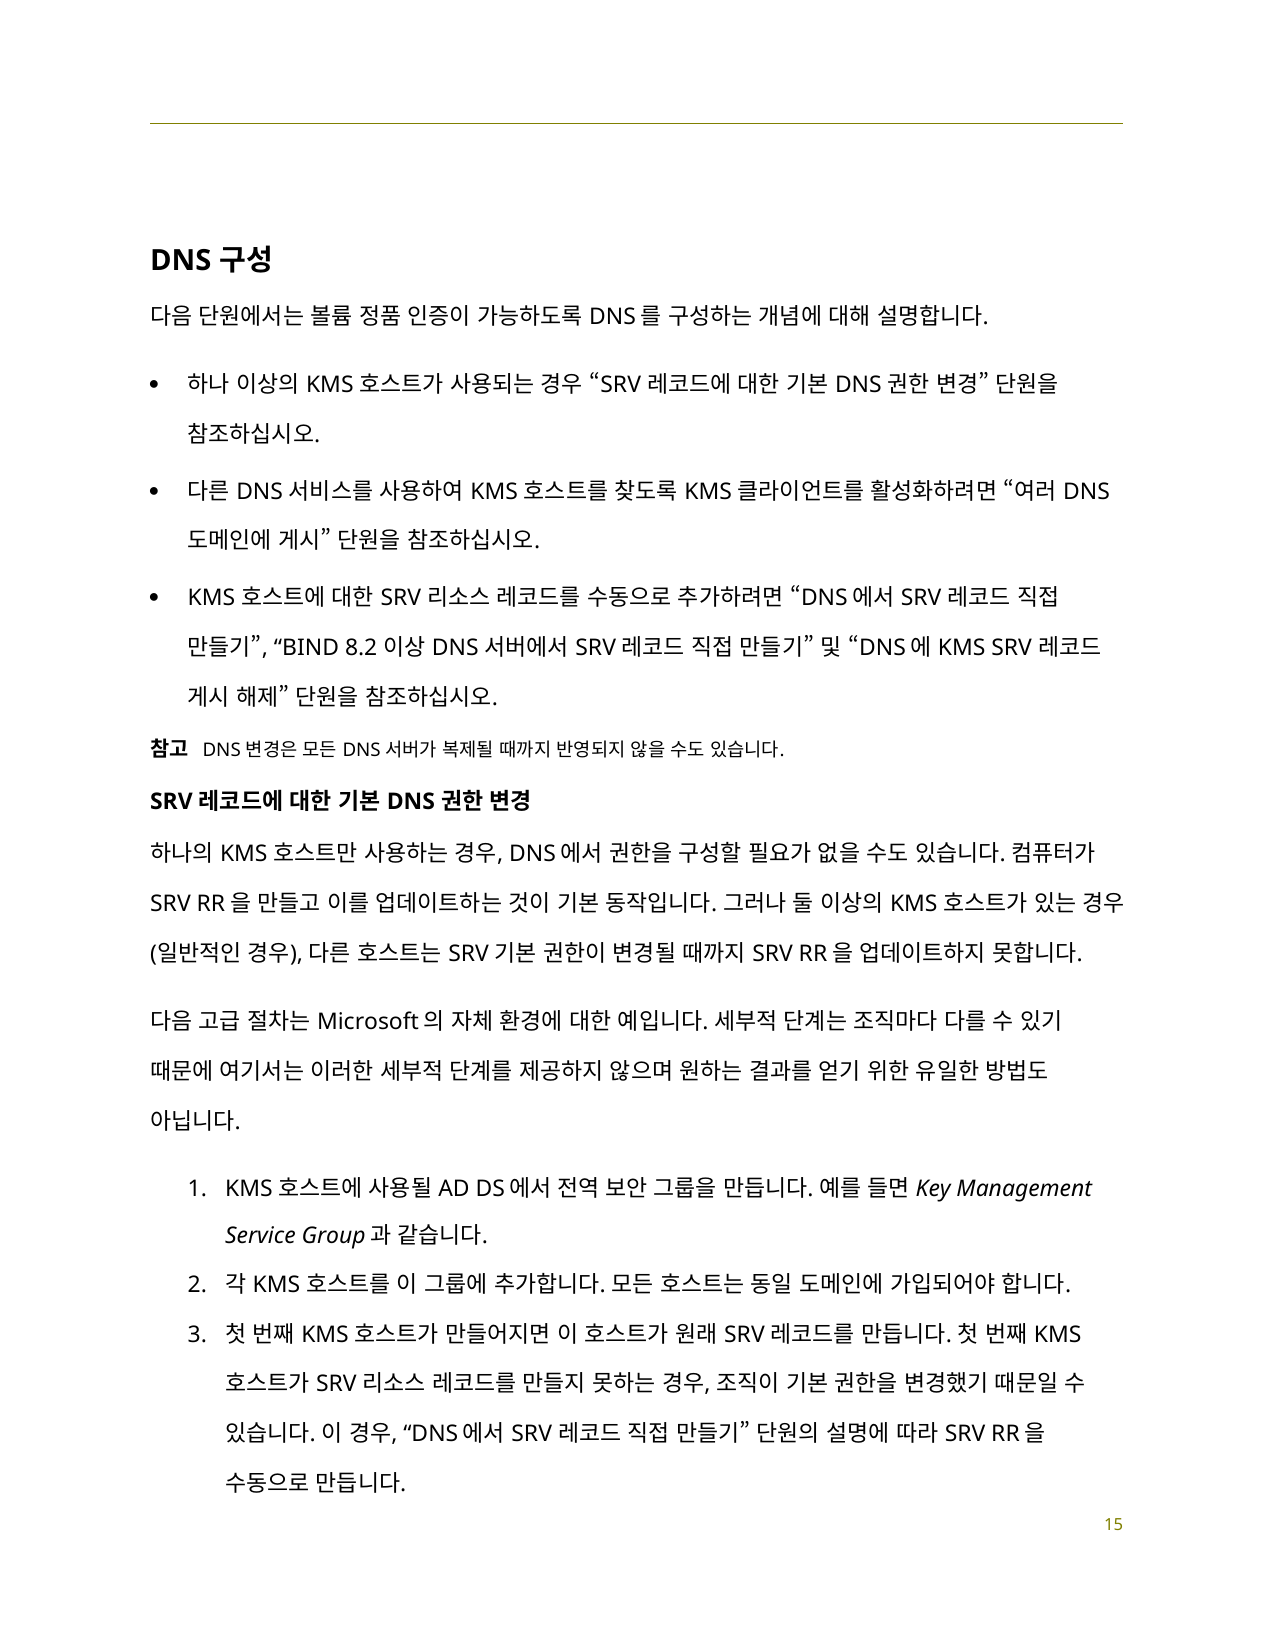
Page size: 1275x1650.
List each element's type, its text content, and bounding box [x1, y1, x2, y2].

list 하나 이상의 KMS 호스트가 사용되는 경우 “SRV 레코드에 대한 기본 DNS 권한 변경” 단원을 참조하십시오. [150, 366, 1125, 449]
subtitle DNS 구성 [150, 236, 1125, 279]
list 각 KMS 호스트를 이 그룹에 추가합니다. 모든 호스트는 동일 도메인에 가입되어야 합니다. [187, 1265, 1125, 1299]
list 다른 DNS 서비스를 사용하여 KMS 호스트를 찾도록 KMS 클라이언트를 활성화하려면 “여러 DNS 도메인에 게시” 단원을 참조하십시오. [150, 472, 1125, 556]
list KMS 호스트에 사용될 AD DS에서 전역 보안 그룹을 만듭니다. 예를 들면 Key Management Service Group과 같습니다. [187, 1172, 1125, 1250]
text 하나의 KMS 호스트만 사용하는 경우, DNS에서 권한을 구성할 필요가 없을 수도 있습니다. 컴퓨터가 SRV RR을 만들고 이를 업데이트하는 것이 기본 동작입니다. 그러나 둘 이상의 KMS 호스트가 있는 경우(일반적인 경우), 다른 호스트는 SRV 기본 권한이 변경될 때까지 SRV RR을 업데이트하지 못합니다. [150, 835, 1125, 968]
text 참고 DNS 변경은 모든 DNS 서버가 복제될 때까지 반영되지 않을 수도 있습니다. [150, 735, 1125, 762]
text 다음 고급 절차는 Microsoft의 자체 환경에 대한 예입니다. 세부적 단계는 조직마다 다를 수 있기 때문에 여기서는 이러한 세부적 단계를 제공하지 않으며 원하는 결과를 얻기 위한 유일한 방법도 아닙니다. [150, 1003, 1125, 1136]
subtitle SRV 레코드에 대한 기본 DNS 권한 변경 [150, 783, 1125, 816]
text 다음 단원에서는 볼륨 정품 인증이 가능하도록 DNS를 구성하는 개념에 대해 설명합니다. [150, 298, 1125, 331]
list 첫 번째 KMS 호스트가 만들어지면 이 호스트가 원래 SRV 레코드를 만듭니다. 첫 번째 KMS 호스트가 SRV 리소스 레코드를 만들지 못하는 경우, 조직이 기본 권한을 변경했기 때문일 수 있습니다. 이 경우, “DNS에서 SRV 레코드 직접 만들기” 단원의 설명에 따라 SRV RR을 수동으로 만듭니다. [187, 1315, 1125, 1498]
list KMS 호스트에 대한 SRV 리소스 레코드를 수동으로 추가하려면 “DNS에서 SRV 레코드 직접 만들기”, “BIND 8.2 이상 DNS 서버에서 SRV 레코드 직접 만들기” 및 “DNS에 KMS SRV 레코드 게시 해제” 단원을 참조하십시오. [150, 579, 1125, 712]
